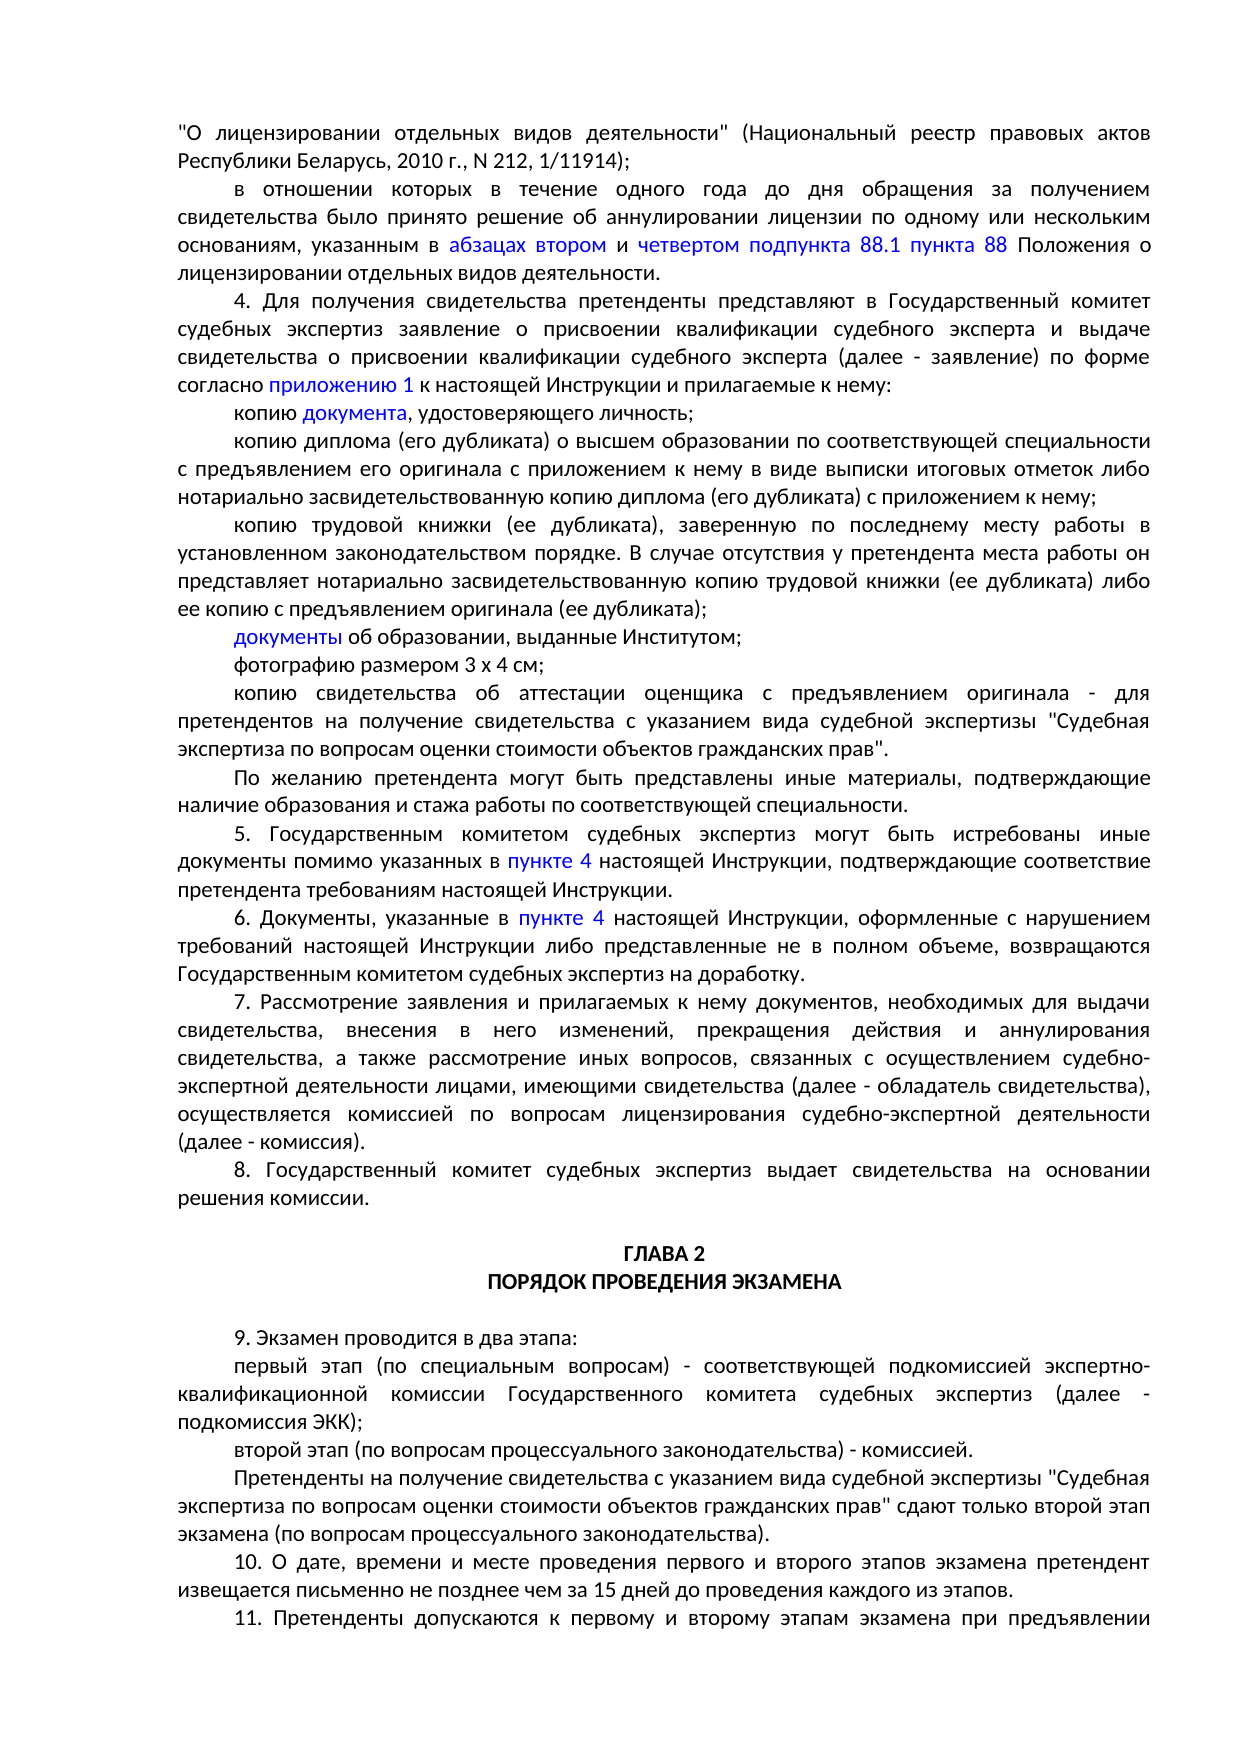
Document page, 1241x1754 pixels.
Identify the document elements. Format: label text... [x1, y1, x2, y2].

text копию документа, удостоверяющего личность; [177, 398, 1152, 426]
text Претенденты на получение свидетельства с указанием вида судебной экспертизы "Судебная экспертиза по вопросам оценки стоимости объектов гражданских прав" сдают только второй этап экзамена (по вопросам процессуального законодательства). [177, 1463, 1152, 1547]
text фотографию размером 3 x 4 см; [177, 651, 1152, 678]
text По желанию претендента могут быть представлены иные материалы, подтверждающие наличие образования и стажа работы по соответствующей специальности. [177, 763, 1152, 819]
text в отношении которых в течение одного года до дня обращения за получением свидетельства было принято решение об аннулировании лицензии по одному или нескольким основаниям, указанным в абзацах втором и четвертом подпункта 88.1 пункта 88 Положения о лицензировании отдельных видов деятельности. [177, 174, 1152, 286]
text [177, 1603, 1152, 1631]
text копию трудовой книжки (ее дубликата), заверенную по последнему месту работы в установленном законодательством порядке. В случае отсутствия у претендента места работы он представляет нотариально засвидетельствованную копию трудовой книжки (ее дубликата) либо ее копию с предъявлением оригинала (ее дубликата); [177, 510, 1152, 622]
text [177, 118, 1152, 174]
text 6. Документы, указанные в пункте 4 настоящей Инструкции, оформленные с нарушением требований настоящей Инструкции либо представленные не в полном объеме, возвращаются Государственным комитетом судебных экспертиз на доработку. [177, 903, 1152, 987]
text ПОРЯДОК ПРОВЕДЕНИЯ ЭКЗАМЕНА [177, 1267, 1152, 1295]
text копию свидетельства об аттестации оценщика с предъявлением оригинала - для претендентов на получение свидетельства с указанием вида судебной экспертизы "Судебная экспертиза по вопросам оценки стоимости объектов гражданских прав". [177, 678, 1152, 763]
text 7. Рассмотрение заявления и прилагаемых к нему документов, необходимых для выдачи свидетельства, внесения в него изменений, прекращения действия и аннулирования свидетельства, а также рассмотрение иных вопросов, связанных с осуществлением судебно-экспертной деятельности лицами, имеющими свидетельства (далее - обладатель свидетельства), осуществляется комиссией по вопросам лицензирования судебно-экспертной деятельности (далее - комиссия). [177, 987, 1152, 1155]
text 10. О дате, времени и месте проведения первого и второго этапов экзамена претендент извещается письменно не позднее чем за 15 дней до проведения каждого из этапов. [177, 1547, 1152, 1603]
text второй этап (по вопросам процессуального законодательства) - комиссией. [177, 1435, 1152, 1463]
text копию диплома (его дубликата) о высшем образовании по соответствующей специальности с предъявлением его оригинала с приложением к нему в виде выписки итоговых отметок либо нотариально засвидетельствованную копию диплома (его дубликата) с приложением к нему; [177, 426, 1152, 510]
text документы об образовании, выданные Институтом; [177, 622, 1152, 651]
text 8. Государственный комитет судебных экспертиз выдает свидетельства на основании решения комиссии. [177, 1155, 1152, 1211]
text первый этап (по специальным вопросам) - соответствующей подкомиссией экспертно-квалификационной комиссии Государственного комитета судебных экспертиз (далее - подкомиссия ЭКК); [177, 1351, 1152, 1435]
text ГЛАВА 2 [177, 1239, 1152, 1267]
text 9. Экзамен проводится в два этапа: [177, 1323, 1152, 1351]
text 4. Для получения свидетельства претенденты представляют в Государственный комитет судебных экспертиз заявление о присвоении квалификации судебного эксперта и выдаче свидетельства о присвоении квалификации судебного эксперта (далее - заявление) по форме согласно приложению 1 к настоящей Инструкции и прилагаемые к нему: [177, 286, 1152, 398]
text 5. Государственным комитетом судебных экспертиз могут быть истребованы иные документы помимо указанных в пункте 4 настоящей Инструкции, подтверждающие соответствие претендента требованиям настоящей Инструкции. [177, 819, 1152, 903]
